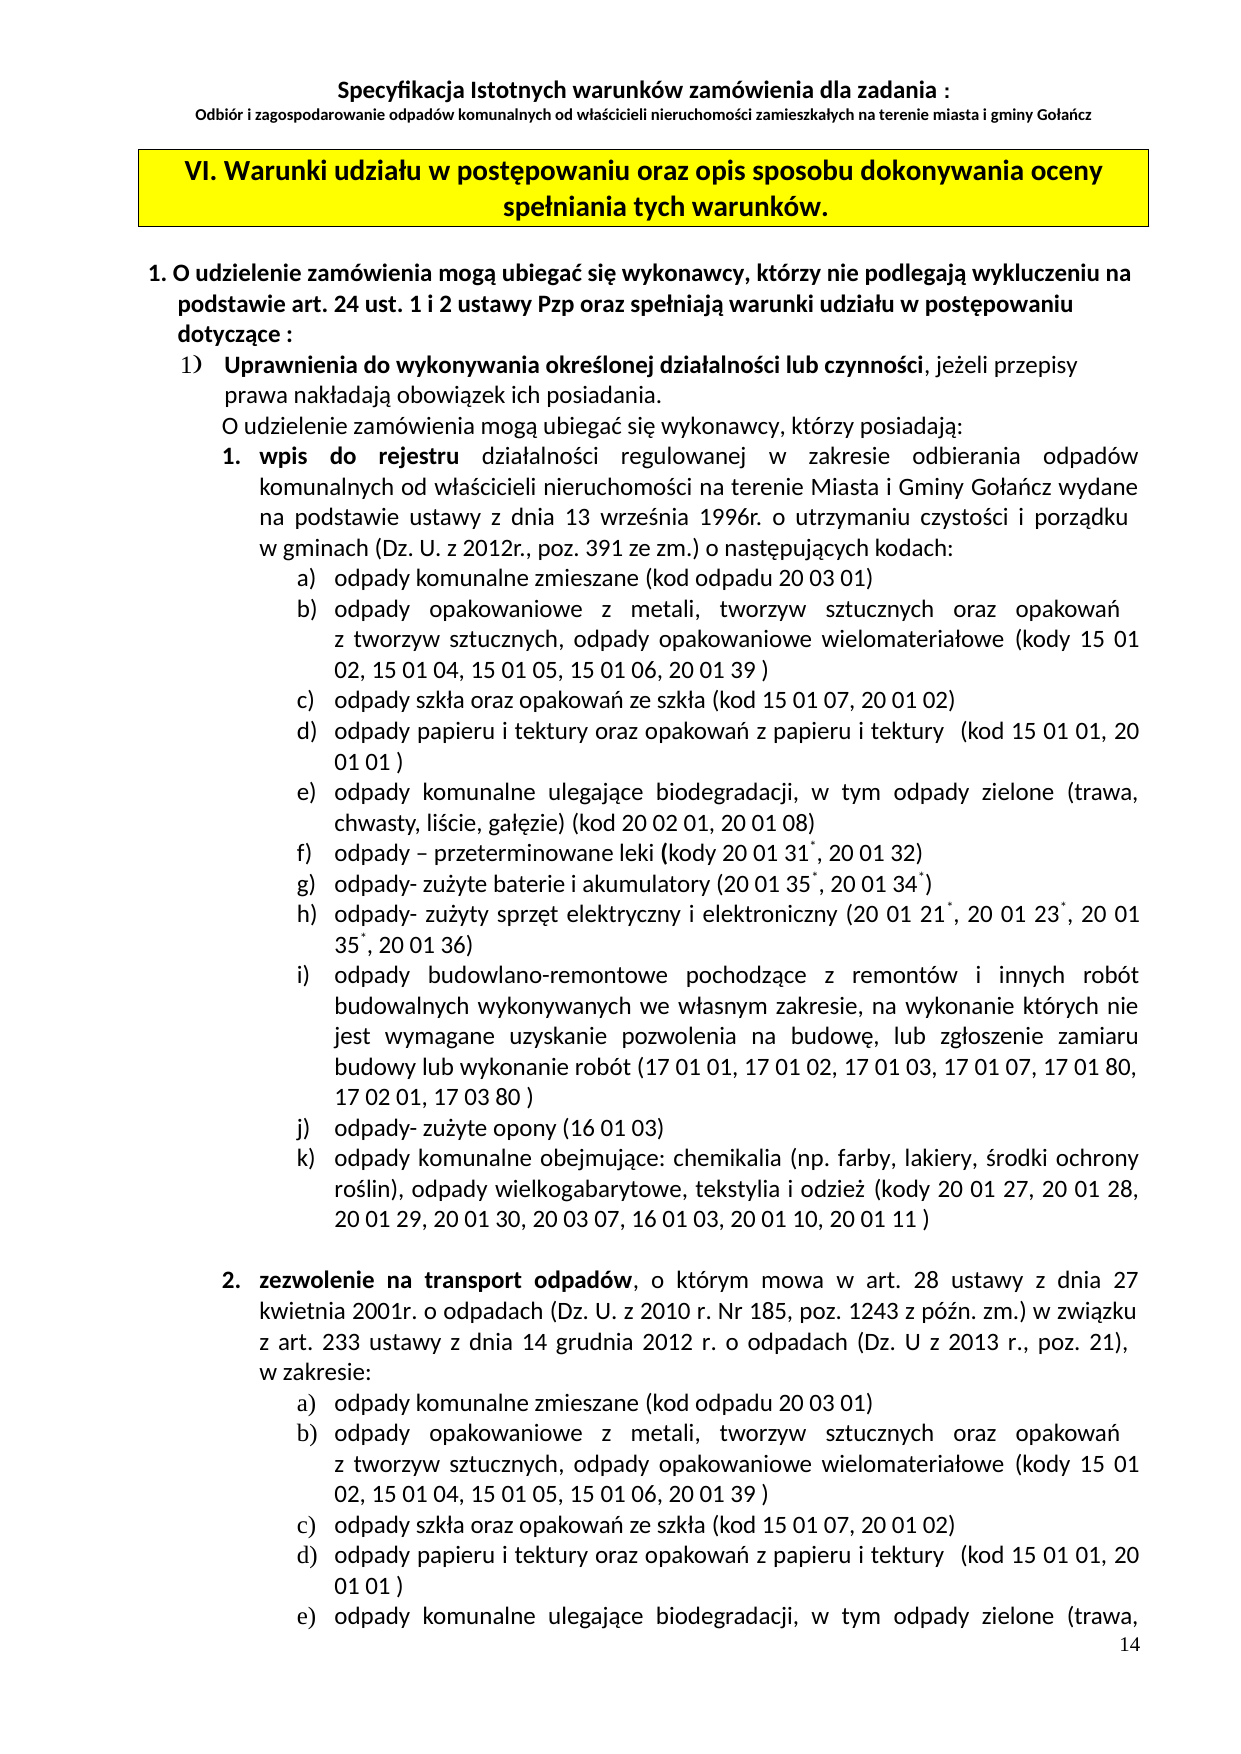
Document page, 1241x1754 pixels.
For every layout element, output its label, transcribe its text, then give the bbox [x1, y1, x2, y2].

list Uprawnienia do wykonywania określonej działalności lub czynności, jeżeli przepisy prawa nakładają obowiązek ich posiadania. [180, 349, 1140, 410]
list odpady- zużyte baterie i akumulatory (20 01 35*, 20 01 34*) [297, 868, 1140, 898]
list zezwolenie na transport odpadów, o którym mowa w art. 28 ustawy z dnia 27 kwietnia 2001r. o odpadach (Dz. U. z 2010 r. Nr 185, poz. 1243 z późn. zm.) w związku z art. 233 ustawy z dnia 14 grudnia 2012 r. o odpadach (Dz. U z 2013 r., poz. 21), w zakresie: [222, 1264, 1140, 1387]
list odpady- zużyte opony (16 01 03) [297, 1112, 1140, 1142]
text VI. Warunki udziału w postępowaniu oraz opis sposobu dokonywania oceny spełniania tych warunków. [139, 150, 1148, 226]
list odpady papieru i tektury oraz opakowań z papieru i tektury (kod 15 01 01, 20 01 01 ) [297, 715, 1140, 776]
list odpady komunalne zmieszane (kod odpadu 20 03 01) [297, 1387, 1140, 1417]
list odpady budowlano-remontowe pochodzące z remontów i innych robót budowalnych wykonywanych we własnym zakresie, na wykonanie których nie jest wymagane uzyskanie pozwolenia na budowę, lub zgłoszenie zamiaru budowy lub wykonanie robót (17 01 01, 17 01 02, 17 01 03, 17 01 07, 17 01 80, 17 02 01, 17 03 80 ) [297, 959, 1140, 1112]
list odpady opakowaniowe z metali, tworzyw sztucznych oraz opakowań z tworzyw sztucznych, odpady opakowaniowe wielomateriałowe (kody 15 01 02, 15 01 04, 15 01 05, 15 01 06, 20 01 39 ) [297, 593, 1140, 685]
text 1. O udzielenie zamówienia mogą ubiegać się wykonawcy, którzy nie podlegają wykluczeniu na podstawie art. 24 ust. 1 i 2 ustawy Pzp oraz spełniają warunki udziału w postępowaniu dotyczące : [148, 257, 1140, 349]
list odpady- zużyty sprzęt elektryczny i elektroniczny (20 01 21*, 20 01 23*, 20 01 35*, 20 01 36) [297, 898, 1140, 959]
text O udzielenie zamówienia mogą ubiegać się wykonawcy, którzy posiadają: [222, 410, 1140, 441]
list odpady opakowaniowe z metali, tworzyw sztucznych oraz opakowań z tworzyw sztucznych, odpady opakowaniowe wielomateriałowe (kody 15 01 02, 15 01 04, 15 01 05, 15 01 06, 20 01 39 ) [297, 1417, 1140, 1509]
list odpady komunalne zmieszane (kod odpadu 20 03 01) [297, 563, 1140, 593]
list odpady komunalne ulegające biodegradacji, w tym odpady zielone (trawa, chwasty, liście, gałęzie) (kod 20 02 01, 20 01 08) [297, 776, 1140, 837]
list odpady – przeterminowane leki (kody 20 01 31*, 20 01 32) [297, 837, 1140, 868]
list odpady papieru i tektury oraz opakowań z papieru i tektury (kod 15 01 01, 20 01 01 ) [297, 1539, 1140, 1600]
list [297, 1600, 1140, 1631]
list odpady szkła oraz opakowań ze szkła (kod 15 01 07, 20 01 02) [297, 1509, 1140, 1539]
list odpady szkła oraz opakowań ze szkła (kod 15 01 07, 20 01 02) [297, 685, 1140, 715]
list wpis do rejestru działalności regulowanej w zakresie odbierania odpadów komunalnych od właścicieli nieruchomości na terenie Miasta i Gminy Gołańcz wydane na podstawie ustawy z dnia 13 września 1996r. o utrzymaniu czystości i porządku w gminach (Dz. U. z 2012r., poz. 391 ze zm.) o następujących kodach: [222, 441, 1140, 563]
